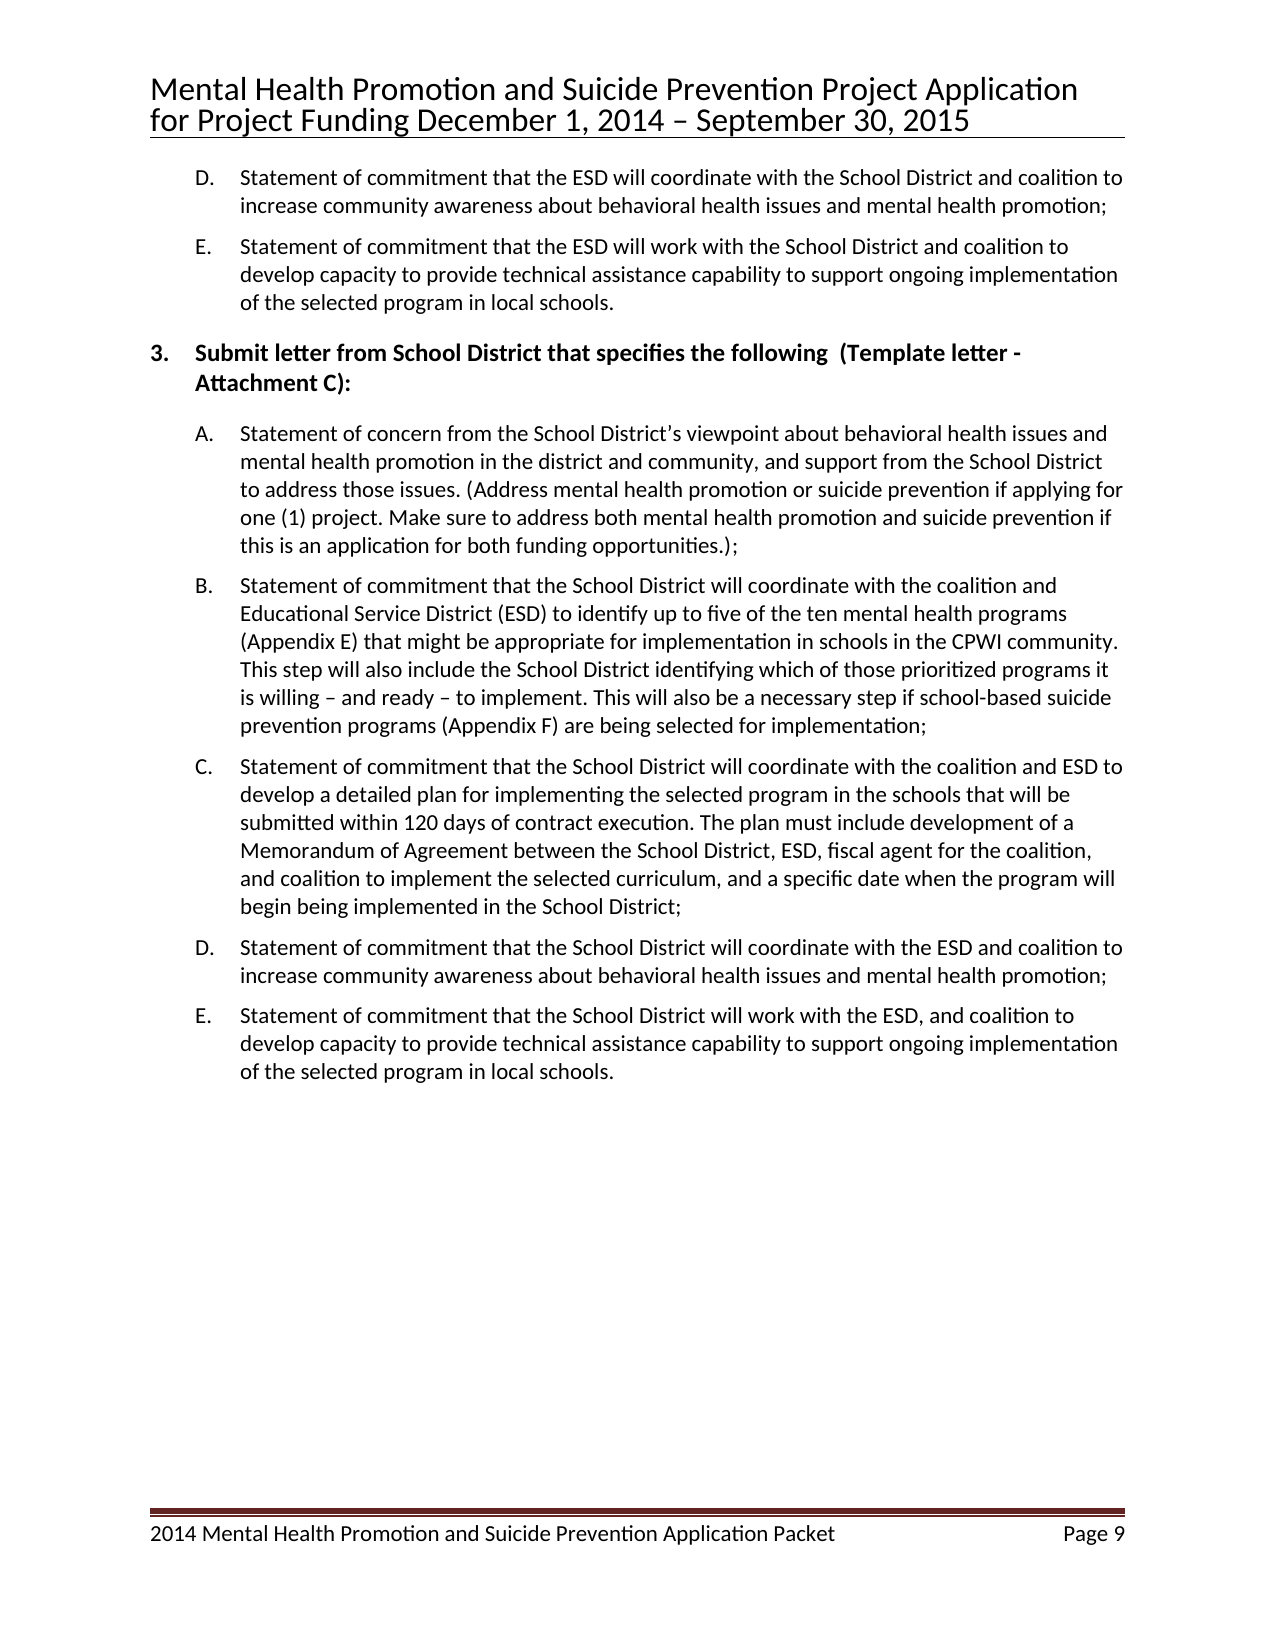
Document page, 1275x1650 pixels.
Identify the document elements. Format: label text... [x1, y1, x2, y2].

list Statement of commitment that the School District will coordinate with the coalition and Educational Service District (ESD) to identify up to five of the ten mental health programs (Appendix E) that might be appropriate for implementation in schools in the CPWI community. This step will also include the School District identifying which of those prioritized programs it is willing – and ready – to implement. This will also be a necessary step if school-based suicide prevention programs (Appendix F) are being selected for implementation; [195, 571, 1125, 739]
list Statement of commitment that the ESD will work with the School District and coalition to develop capacity to provide technical assistance capability to support ongoing implementation of the selected program in local schools. [195, 232, 1125, 316]
list Statement of commitment that the School District will work with the ESD, and coalition to develop capacity to provide technical assistance capability to support ongoing implementation of the selected program in local schools. [195, 1001, 1125, 1085]
list Statement of commitment that the School District will coordinate with the ESD and coalition to increase community awareness about behavioral health issues and mental health promotion; [195, 933, 1125, 989]
list Submit letter from School District that specifies the following (Template letter - Attachment C): [150, 337, 1125, 398]
list Statement of concern from the School District’s viewpoint about behavioral health issues and mental health promotion in the district and community, and support from the School District to address those issues. (Address mental health promotion or suicide prevention if applying for one (1) project. Make sure to address both mental health promotion and suicide prevention if this is an application for both funding opportunities.); [195, 419, 1125, 559]
list Statement of commitment that the ESD will coordinate with the School District and coalition to increase community awareness about behavioral health issues and mental health promotion; [195, 163, 1125, 219]
list Statement of commitment that the School District will coordinate with the coalition and ESD to develop a detailed plan for implementing the selected program in the schools that will be submitted within 120 days of contract execution. The plan must include development of a Memorandum of Agreement between the School District, ESD, fiscal agent for the coalition, and coalition to implement the selected curriculum, and a specific date when the program will begin being implemented in the School District; [195, 752, 1125, 920]
